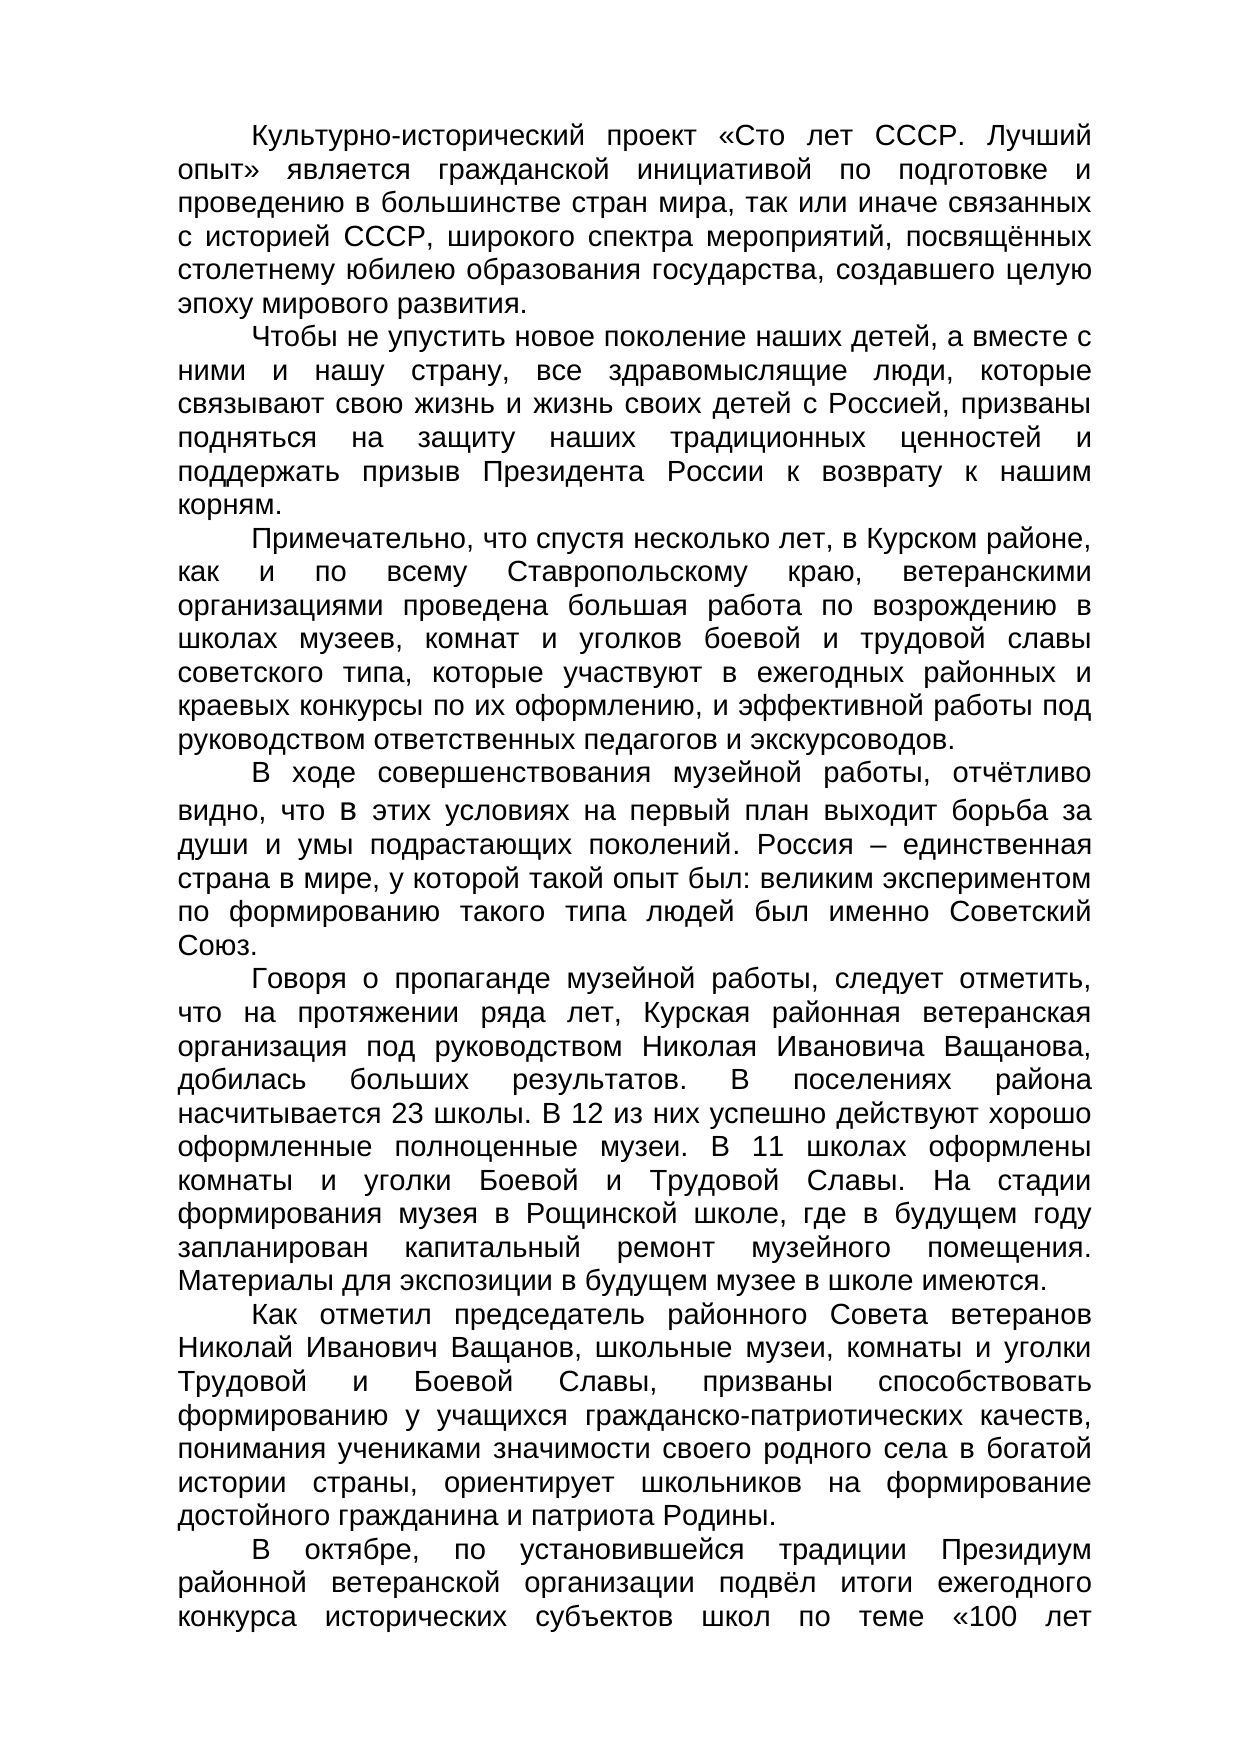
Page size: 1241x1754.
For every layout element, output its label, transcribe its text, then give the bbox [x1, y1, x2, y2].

text В ходе совершенствования музейной работы, отчётливо видно, что в этих условиях на первый план выходит борьба за души и умы подрастающих поколений. Россия – единственная страна в мире, у которой такой опыт был: великим экспериментом по формированию такого типа людей был именно Советский Союз. [177, 755, 1093, 962]
text Примечательно, что спустя несколько лет, в Курском районе, как и по всему Ставропольскому краю, ветеранскими организациями проведена большая работа по возрождению в школах музеев, комнат и уголков боевой и трудовой славы советского типа, которые участвуют в ежегодных районных и краевых конкурсы по их оформлению, и эффективной работы под руководством ответственных педагогов и экскурсоводов. [177, 521, 1093, 755]
text Чтобы не упустить новое поколение наших детей, а вместе с ними и нашу страну, все здравомыслящие люди, которые связывают свою жизнь и жизнь своих детей с Россией, призваны подняться на защиту наших традиционных ценностей и поддержать призыв Президента России к возврату к нашим корням. [177, 319, 1093, 521]
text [177, 1532, 1093, 1632]
text Культурно-исторический проект «Сто лет СССР. Лучший опыт» является гражданской инициативой по подготовке и проведению в большинстве стран мира, так или иначе связанных с историей СССР, широкого спектра мероприятий, посвящённых столетнему юбилею образования государства, создавшего целую эпоху мирового развития. [177, 118, 1093, 319]
text Говоря о пропаганде музейной работы, следует отметить, что на протяжении ряда лет, Курская районная ветеранская организация под руководством Николая Ивановича Ващанова, добилась больших результатов. В поселениях района насчитывается 23 школы. В 12 из них успешно действуют хорошо оформленные полноценные музеи. В 11 школах оформлены комнаты и уголки Боевой и Трудовой Славы. На стадии формирования музея в Рощинской школе, где в будущем году запланирован капитальный ремонт музейного помещения. Материалы для экспозиции в будущем музее в школе имеются. [177, 962, 1093, 1297]
text Как отметил председатель районного Совета ветеранов Николай Иванович Ващанов, школьные музеи, комнаты и уголки Трудовой и Боевой Славы, призваны способствовать формированию у учащихся гражданско-патриотических качеств, понимания учениками значимости своего родного села в богатой истории страны, ориентирует школьников на формирование достойного гражданина и патриота Родины. [177, 1297, 1093, 1532]
